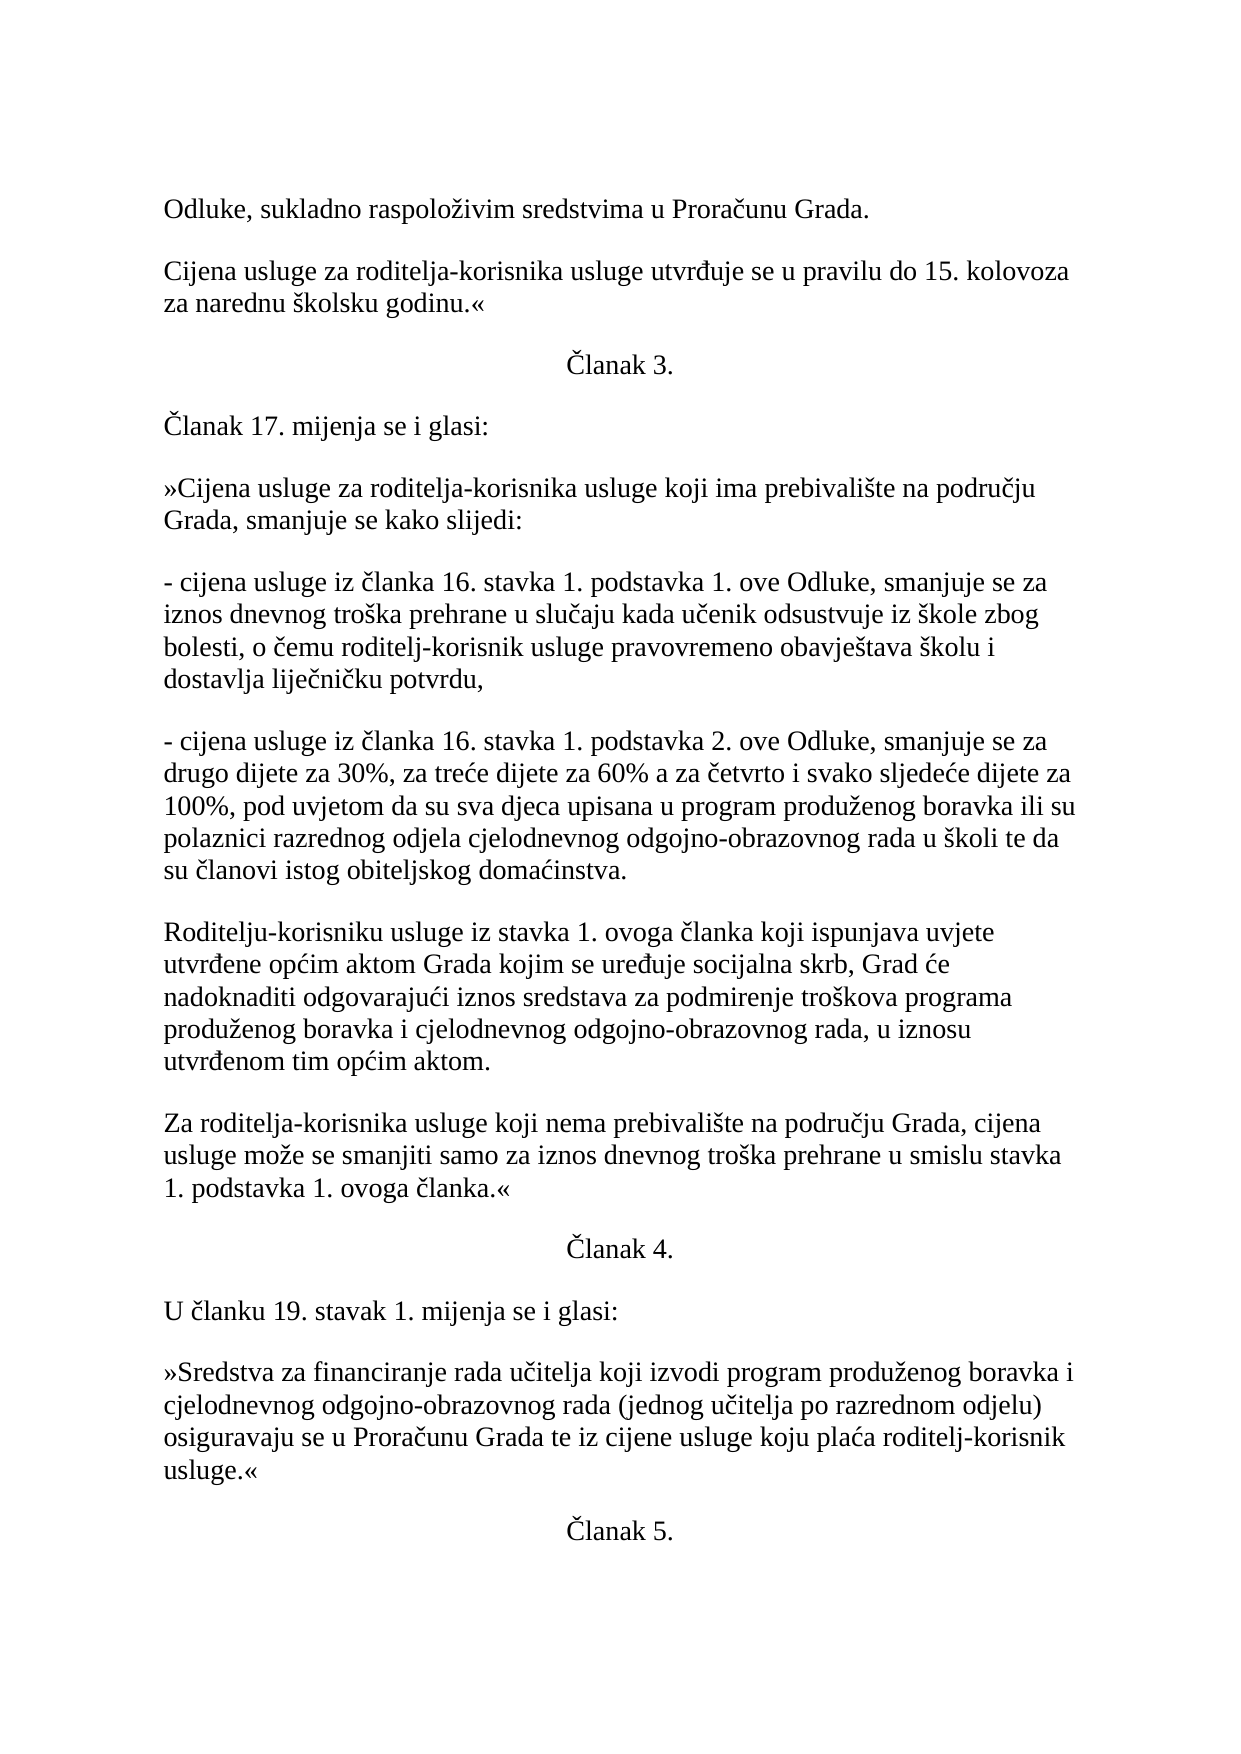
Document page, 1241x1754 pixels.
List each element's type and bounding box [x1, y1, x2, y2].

table_cell [148, 148, 1093, 1591]
